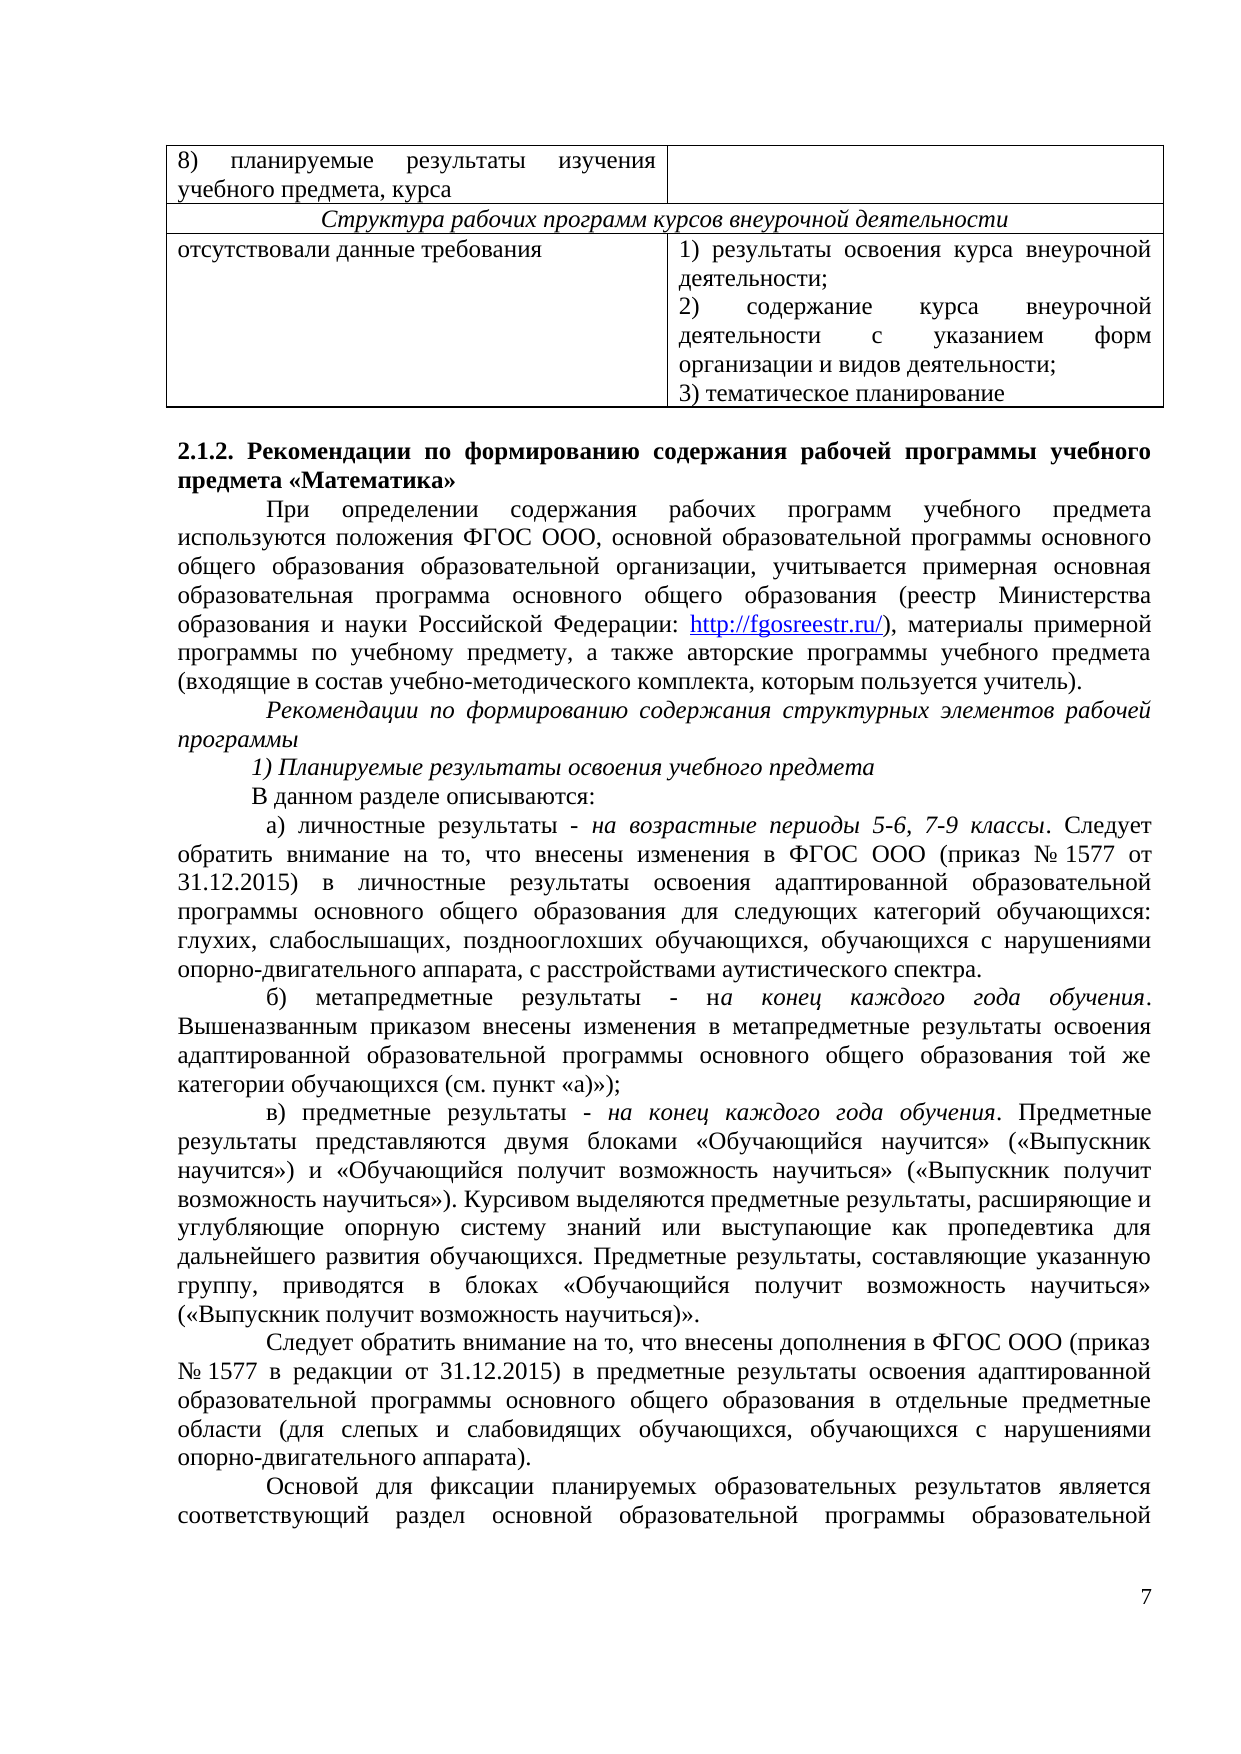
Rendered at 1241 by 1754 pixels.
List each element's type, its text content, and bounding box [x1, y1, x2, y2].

text В данном разделе описываются: [177, 781, 1152, 810]
text Рекомендации по формированию содержания структурных элементов рабочей программы [177, 695, 1152, 752]
text б) метапредметные результаты - на конец каждого года обучения. Вышеназванным приказом внесены изменения в метапредметные результаты освоения адаптированной образовательной программы основного общего образования той же категории обучающихся (см. пункт «а)»); [177, 982, 1152, 1097]
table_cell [167, 146, 667, 203]
text 1) Планируемые результаты освоения учебного предмета [177, 752, 1152, 781]
text При определении содержания рабочих программ учебного предмета используются положения ФГОС ООО, основной образовательной программы основного общего образования образовательной организации, учитывается примерная основная образовательная программа основного общего образования (реестр Министерства образования и науки Российской Федерации: http://fgosreestr.ru/), материалы примерной программы по учебному предмету, а также авторские программы учебного предмета (входящие в состав учебно-методического комплекта, которым пользуется учитель). [177, 494, 1152, 695]
text 2.1.2. Рекомендации по формированию содержания рабочей программы учебного предмета «Математика» [177, 436, 1152, 494]
text Следует обратить внимание на то, что внесены дополнения в ФГОС ООО (приказ № 1577 в редакции от 31.12.2015) в предметные результаты освоения адаптированной образовательной программы основного общего образования в отдельные предметные области (для слепых и слабовидящих обучающихся, обучающихся с нарушениями опорно-двигательного аппарата). [177, 1327, 1152, 1471]
table_cell Структура рабочих программ курсов внеурочной деятельности [167, 204, 1163, 233]
table_cell 1) результаты освоения курса внеурочной деятельности; 2) содержание курса внеурочной деятельности с указанием форм организации и видов деятельности; 3) тематическое планирование [668, 234, 1163, 406]
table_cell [668, 146, 1163, 203]
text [177, 1471, 1152, 1529]
text в) предметные результаты - на конец каждого года обучения. Предметные результаты представляются двумя блоками «Обучающийся научится» («Выпускник научится») и «Обучающийся получит возможность научиться» («Выпускник получит возможность научиться»). Курсивом выделяются предметные результаты, расширяющие и углубляющие опорную систему знаний или выступающие как пропедевтика для дальнейшего развития обучающихся. Предметные результаты, составляющие указанную группу, приводятся в блоках «Обучающийся получит возможность научиться» («Выпускник получит возможность научиться)». [177, 1097, 1152, 1327]
table_cell отсутствовали данные требования [167, 234, 667, 406]
text а) личностные результаты - на возрастные периоды 5-6, 7-9 классы. Следует обратить внимание на то, что внесены изменения в ФГОС ООО (приказ № 1577 от 31.12.2015) в личностные результаты освоения адаптированной образовательной программы основного общего образования для следующих категорий обучающихся: глухих, слабослышащих, позднооглохших обучающихся, обучающихся с нарушениями опорно-двигательного аппарата, с расстройствами аутистического спектра. [177, 810, 1152, 982]
